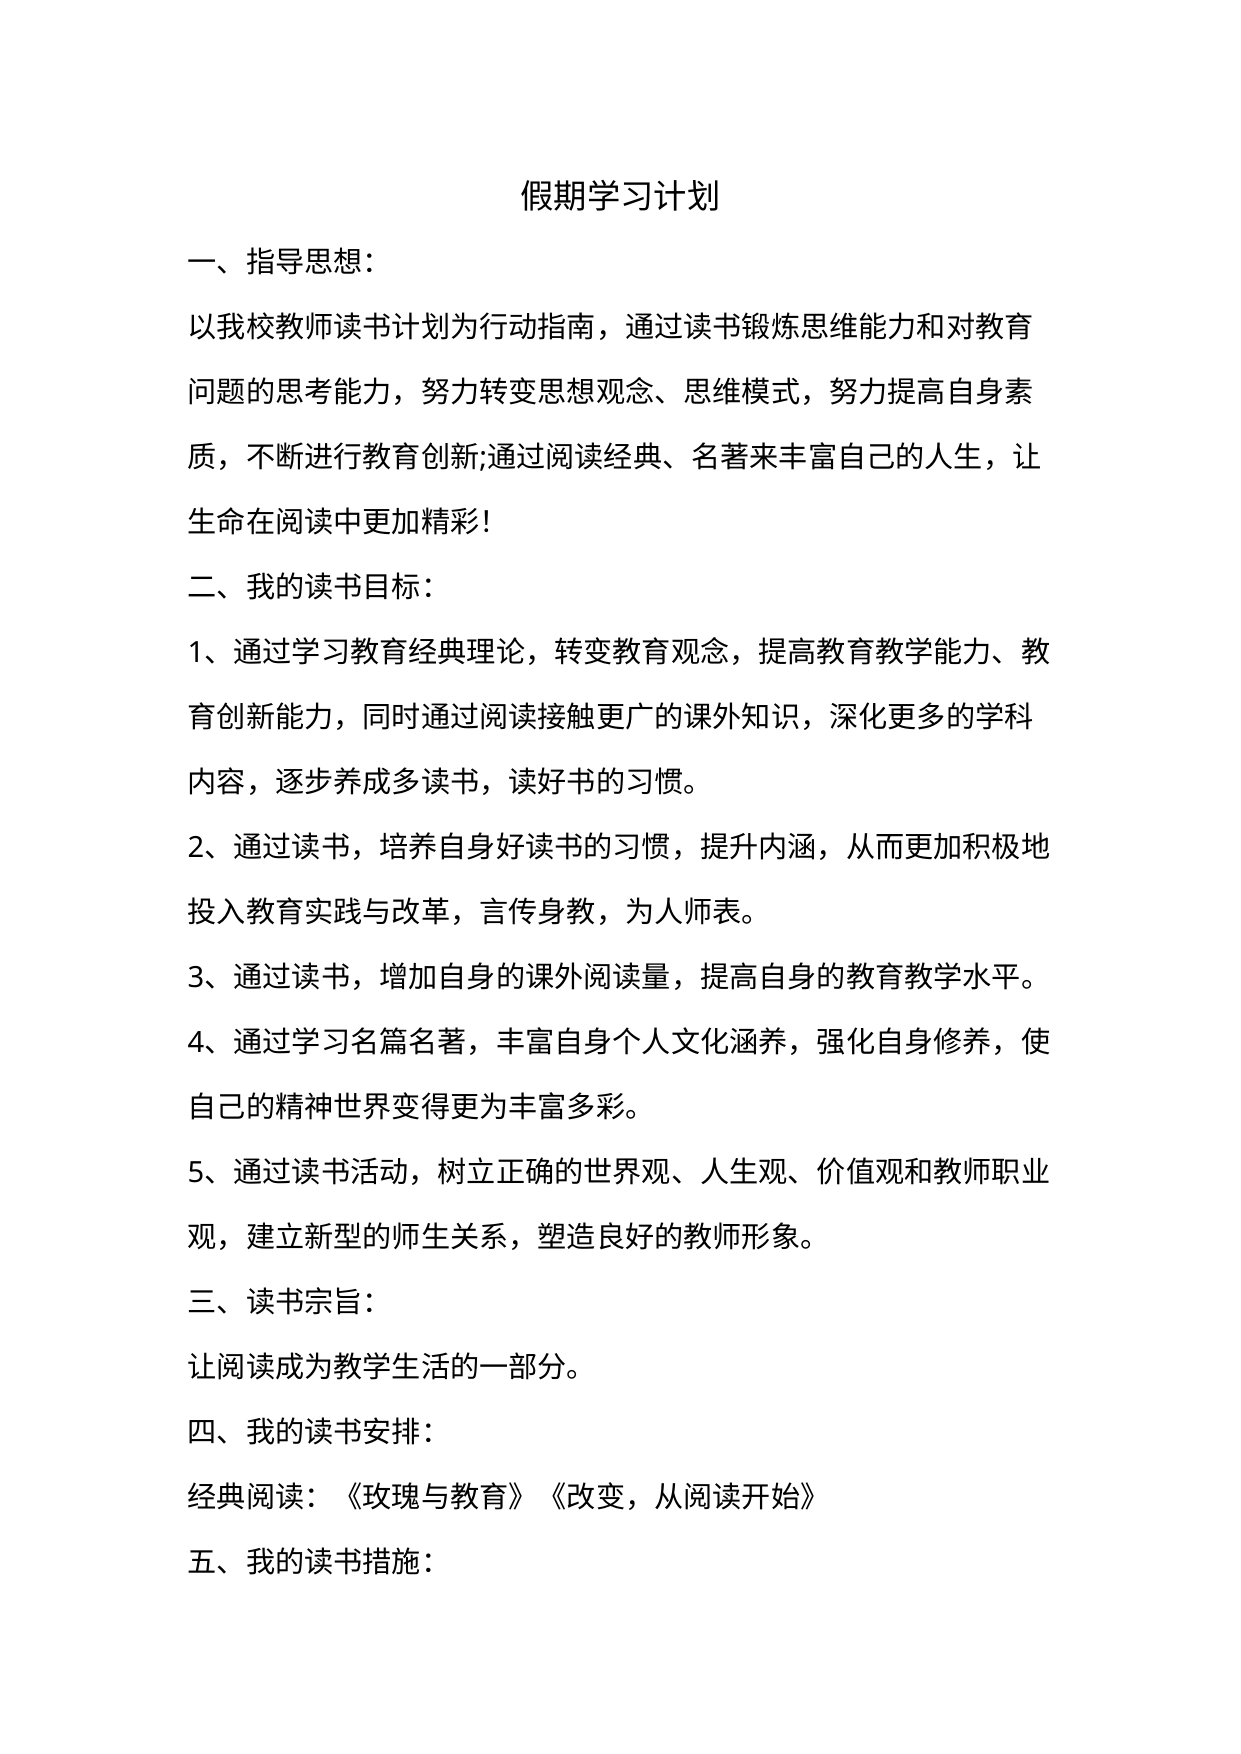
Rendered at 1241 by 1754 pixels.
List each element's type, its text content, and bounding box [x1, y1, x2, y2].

text 假期学习计划 [187, 162, 1053, 227]
text 5、通过读书活动，树立正确的世界观、人生观、价值观和教师职业观，建立新型的师生关系，塑造良好的教师形象。 [187, 1137, 1053, 1267]
text 五、我的读书措施： [187, 1527, 1053, 1592]
text 3、通过读书，增加自身的课外阅读量，提高自身的教育教学水平。 [187, 942, 1053, 1007]
text 四、我的读书安排： [187, 1397, 1053, 1462]
text 经典阅读：《玫瑰与教育》《改变，从阅读开始》 [187, 1462, 1053, 1527]
text 二、我的读书目标： [187, 552, 1053, 617]
text 三、读书宗旨： [187, 1267, 1053, 1332]
text 2、通过读书，培养自身好读书的习惯，提升内涵，从而更加积极地投入教育实践与改革，言传身教，为人师表。 [187, 812, 1053, 942]
text 一、指导思想： [187, 227, 1053, 292]
text 以我校教师读书计划为行动指南，通过读书锻炼思维能力和对教育问题的思考能力，努力转变思想观念、思维模式，努力提高自身素质，不断进行教育创新;通过阅读经典、名著来丰富自己的人生，让生命在阅读中更加精彩！ [187, 292, 1053, 552]
text 4、通过学习名篇名著，丰富自身个人文化涵养，强化自身修养，使自己的精神世界变得更为丰富多彩。 [187, 1007, 1053, 1137]
text 1、通过学习教育经典理论，转变教育观念，提高教育教学能力、教育创新能力，同时通过阅读接触更广的课外知识，深化更多的学科内容，逐步养成多读书，读好书的习惯。 [187, 617, 1053, 812]
text 让阅读成为教学生活的一部分。 [187, 1332, 1053, 1397]
